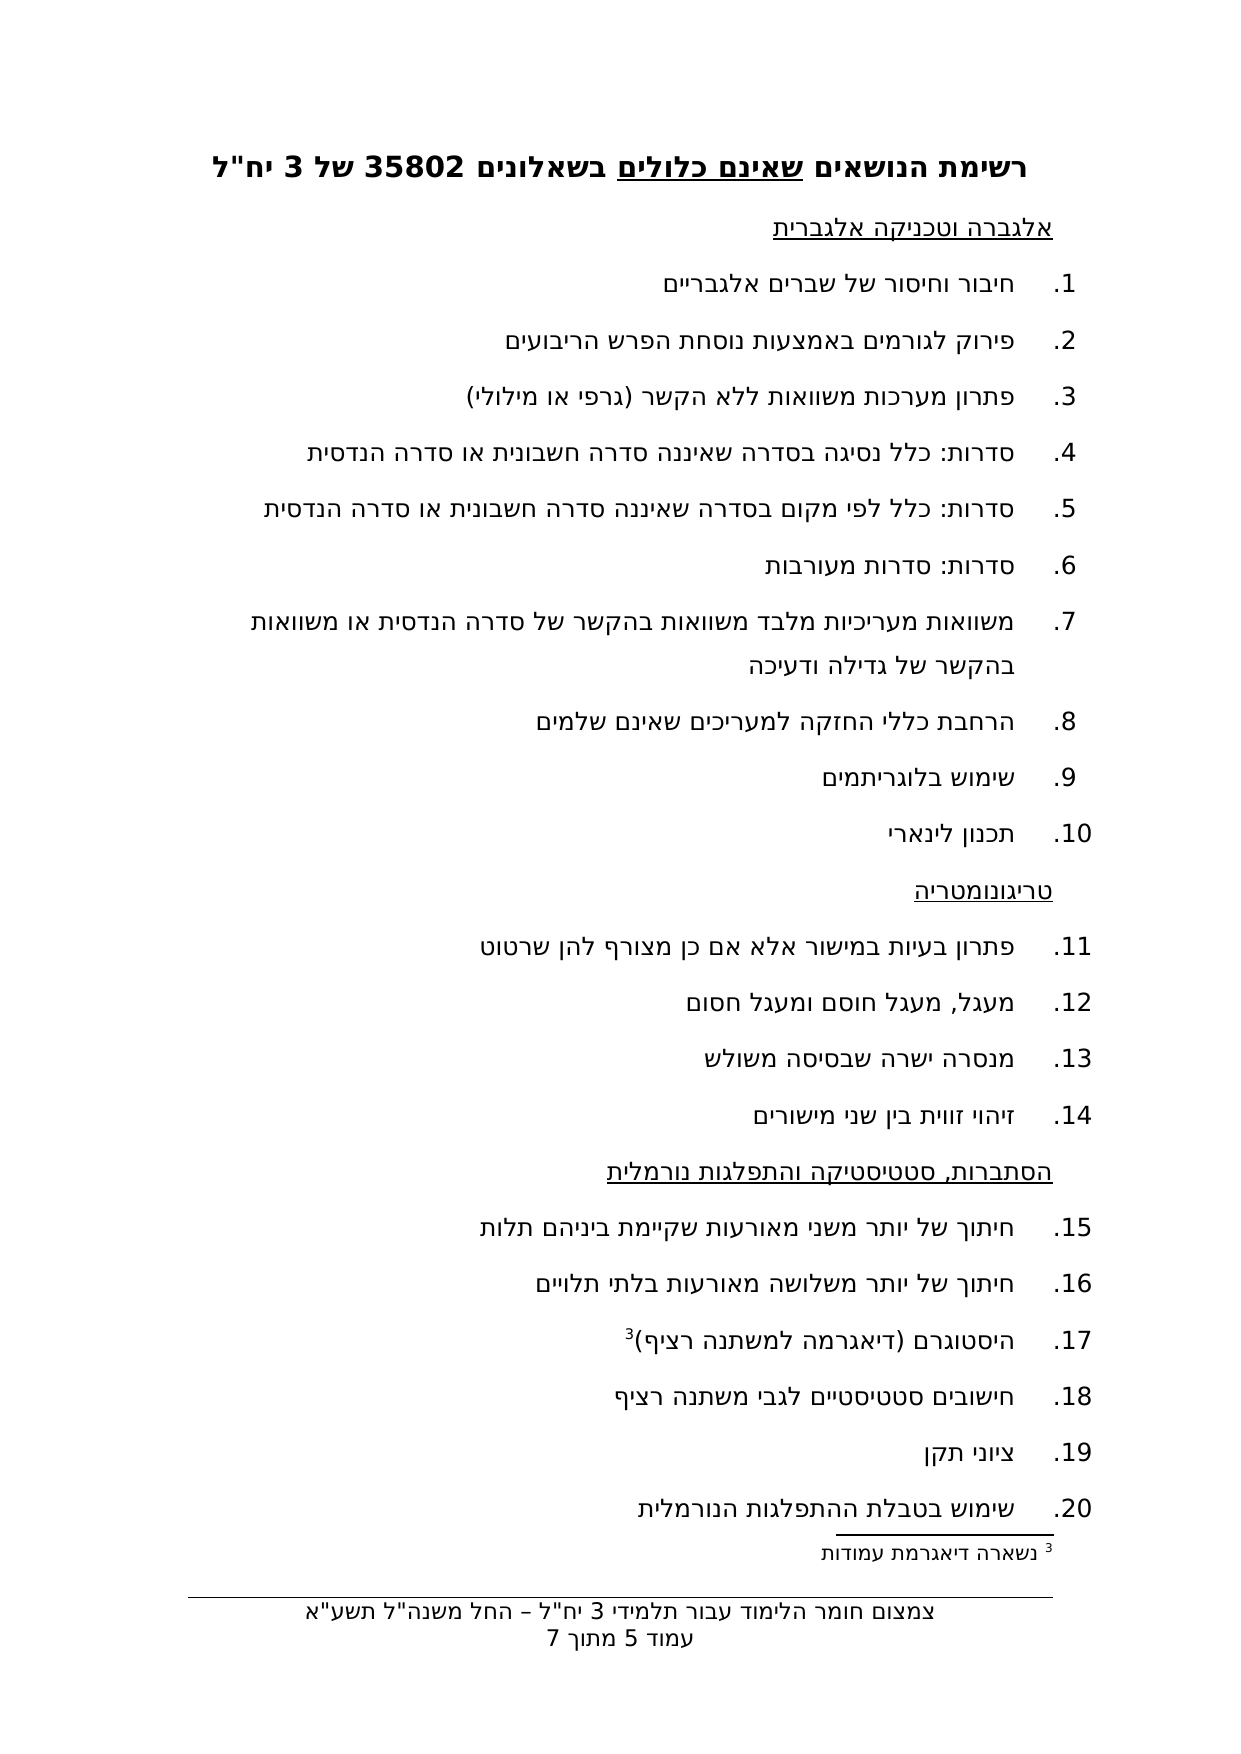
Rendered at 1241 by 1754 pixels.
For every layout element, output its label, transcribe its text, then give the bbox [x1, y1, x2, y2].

text אלגברה וטכניקה אלגברית [187, 213, 1053, 243]
list פירוק לגורמים באמצעות נוסחת הפרש הריבועים [187, 326, 1053, 355]
list מנסרה ישרה שבסיסה משולש [187, 1045, 1053, 1074]
list תכנון לינארי [169, 820, 1053, 849]
text הסתברות, סטטיסטיקה והתפלגות נורמלית [187, 1157, 1053, 1186]
list חישובים סטטיסטיים לגבי משתנה רציף [187, 1382, 1053, 1411]
list חיתוך של יותר משלושה מאורעות בלתי תלויים [187, 1270, 1053, 1299]
list משוואות מעריכיות מלבד משוואות בהקשר של סדרה הנדסית או משוואות בהקשר של גדילה ודעיכה [169, 607, 1053, 680]
list שימוש בלוגריתמים [169, 763, 1053, 793]
list זיהוי זווית בין שני מישורים [187, 1101, 1053, 1130]
list היסטוגרם (דיאגרמה למשתנה רציף) [187, 1326, 1053, 1355]
text רשימת הנושאים שאינם כלולים בשאלונים 35802 של 3 יח"ל [187, 150, 1053, 184]
list שימוש בטבלת ההתפלגות הנורמלית [187, 1495, 1053, 1524]
list הרחבת כללי החזקה למעריכים שאינם שלמים [169, 707, 1053, 736]
list חיתוך של יותר משני מאורעות שקיימת ביניהם תלות [187, 1213, 1053, 1243]
list סדרות: כלל לפי מקום בסדרה שאיננה סדרה חשבונית או סדרה הנדסית [169, 495, 1053, 524]
list פתרון בעיות במישור אלא אם כן מצורף להן שרטוט [187, 932, 1053, 961]
list פתרון מערכות משוואות ללא הקשר (גרפי או מילולי) [169, 382, 1053, 411]
list סדרות: סדרות מעורבות [169, 551, 1053, 580]
text טריגונומטריה [187, 876, 1053, 905]
list חיבור וחיסור של שברים אלגבריים [187, 270, 1053, 299]
list מעגל, מעגל חוסם ומעגל חסום [187, 988, 1053, 1018]
list ציוני תקן [187, 1438, 1053, 1468]
list סדרות: כלל נסיגה בסדרה שאיננה סדרה חשבונית או סדרה הנדסית [169, 438, 1053, 468]
